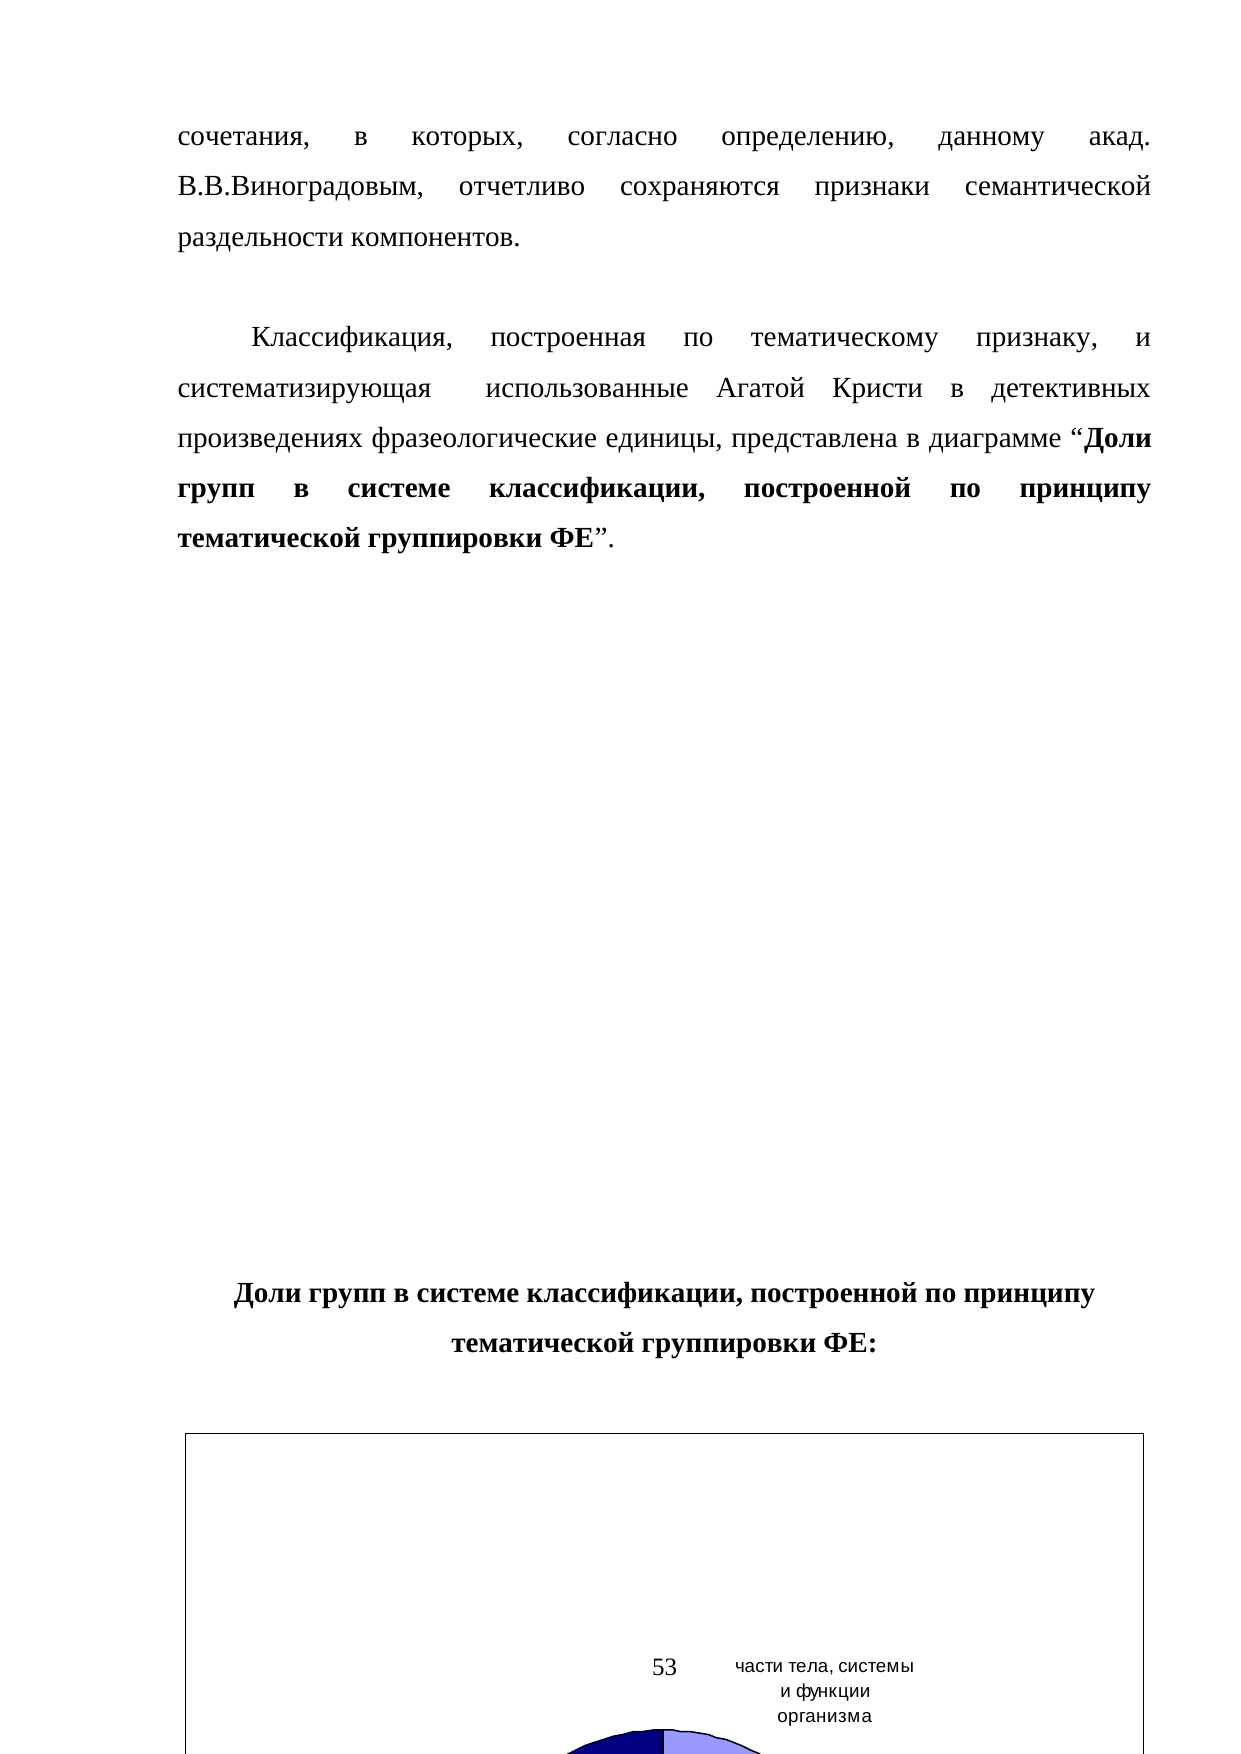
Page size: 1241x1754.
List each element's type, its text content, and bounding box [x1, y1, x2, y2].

text Доли групп в системе классификации, построенной по принципу тематической группировки ФЕ: [177, 1275, 1152, 1359]
text Классификация, построенная по тематическому признаку, и систематизирующая использованные Агатой Кристи в детективных произведениях фразеологические единицы, представлена в диаграмме “Доли групп в системе классификации, построенной по принципу тематической группировки ФЕ”. [177, 319, 1152, 554]
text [177, 118, 1152, 252]
